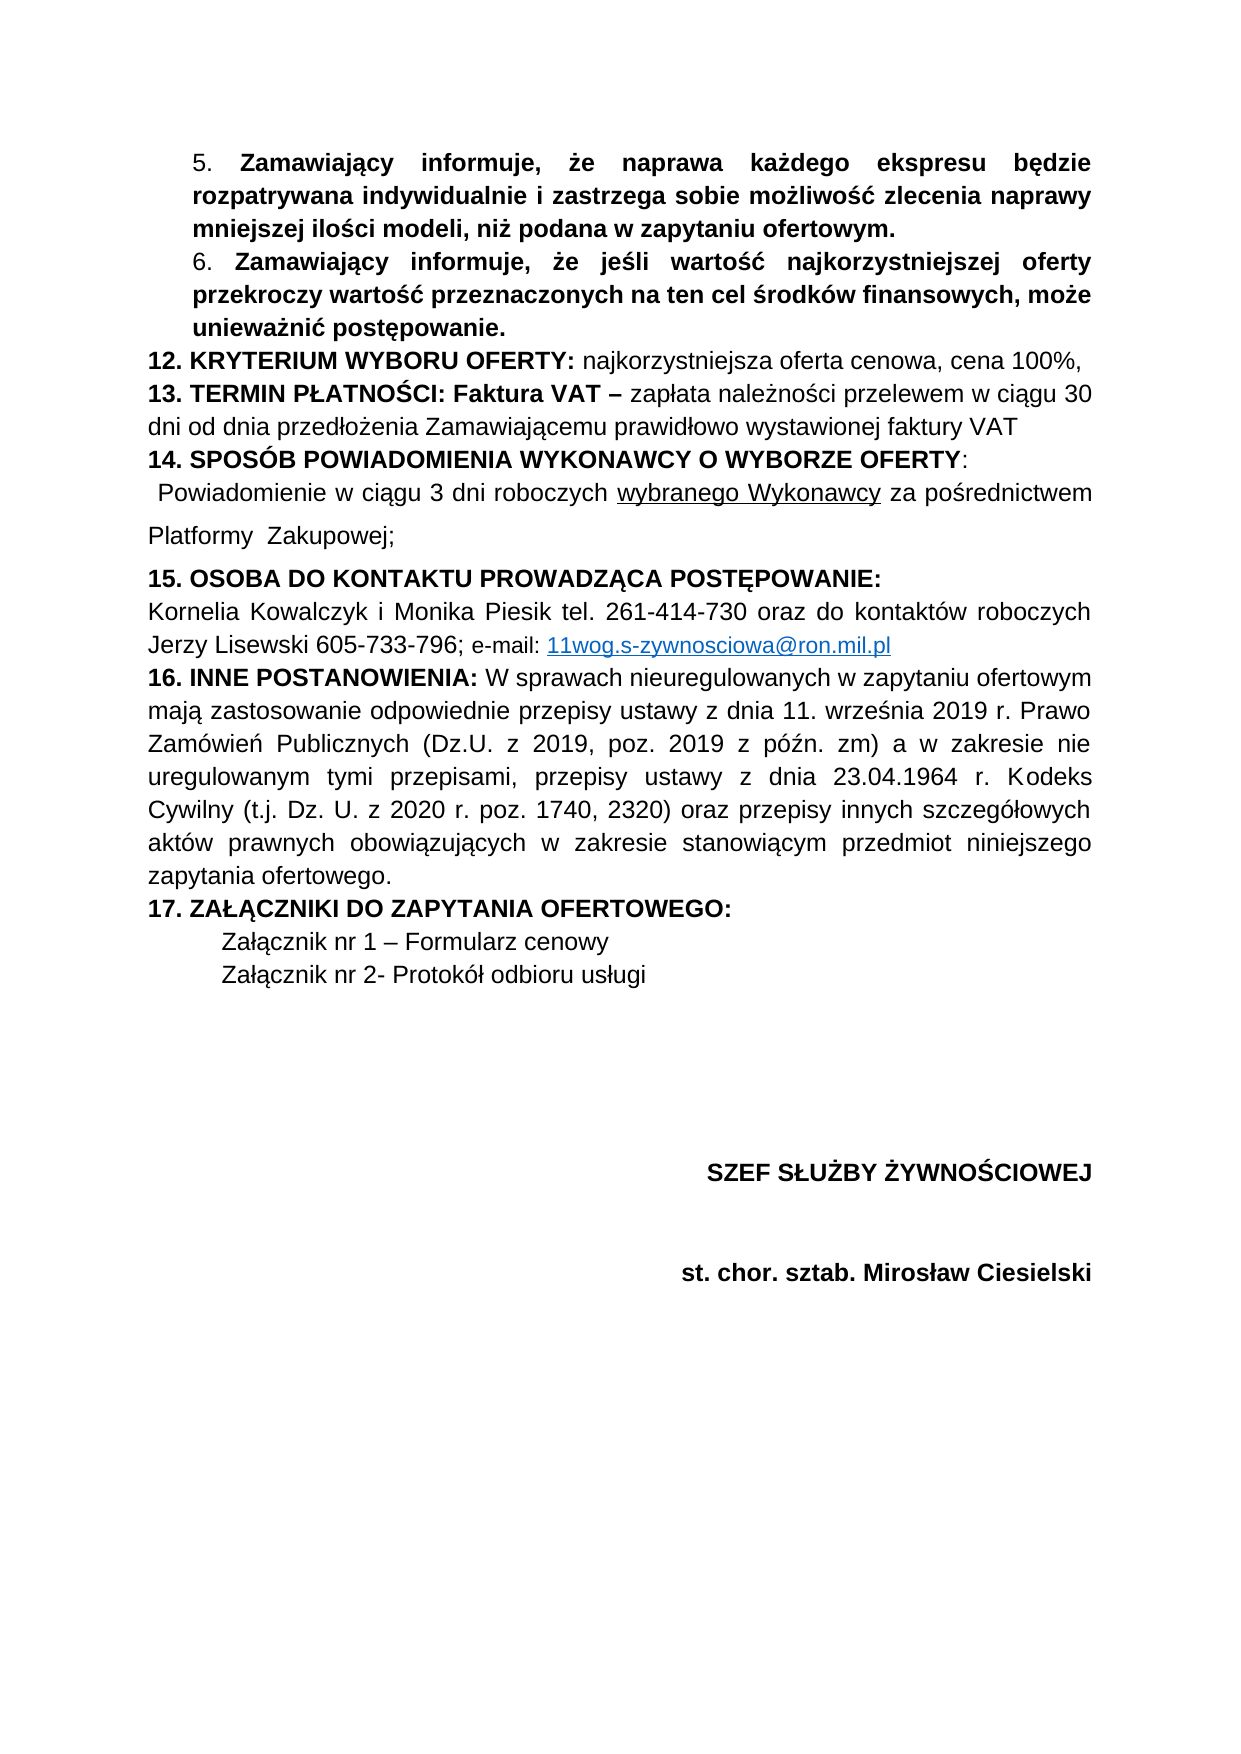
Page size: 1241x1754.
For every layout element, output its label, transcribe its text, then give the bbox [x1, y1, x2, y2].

text st. chor. sztab. Mirosław Ciesielski [148, 1257, 1093, 1286]
text 14. SPOSÓB POWIADOMIENIA WYKONAWCY O WYBORZE OFERTY: [148, 445, 1093, 473]
text Załącznik nr 1 – Formularz cenowy [148, 927, 1093, 956]
text 17. ZAŁĄCZNIKI DO ZAPYTANIA OFERTOWEGO: [148, 894, 1093, 923]
text 16. INNE POSTANOWIENIA: W sprawach nieuregulowanych w zapytaniu ofertowym mają zastosowanie odpowiednie przepisy ustawy z dnia 11. września 2019 r. Prawo Zamówień Publicznych (Dz.U. z 2019, poz. 2019 z późn. zm) a w zakresie nie uregulowanym tymi przepisami, przepisy ustawy z dnia 23.04.1964 r. Kodeks Cywilny (t.j. Dz. U. z 2020 r. poz. 1740, 2320) oraz przepisy innych szczegółowych aktów prawnych obowiązujących w zakresie stanowiącym przedmiot niniejszego zapytania ofertowego. [148, 663, 1093, 890]
text Kornelia Kowalczyk i Monika Piesik tel. 261-414-730 oraz do kontaktów roboczych Jerzy Lisewski 605-733-796; e-mail: 11wog.s-zywnosciowa@ron.mil.pl [148, 597, 1093, 659]
text 12. KRYTERIUM WYBORU OFERTY: najkorzystniejsza oferta cenowa, cena 100%, [148, 346, 1093, 374]
text 6. Zamawiający informuje, że jeśli wartość najkorzystniejszej oferty przekroczy wartość przeznaczonych na ten cel środków finansowych, może unieważnić postępowanie. [192, 247, 1093, 341]
text 13. TERMIN PŁATNOŚCI: Faktura VAT – zapłata należności przelewem w ciągu 30 dni od dnia przedłożenia Zamawiającemu prawidłowo wystawionej faktury VAT [148, 379, 1093, 441]
text SZEF SŁUŻBY ŻYWNOŚCIOWEJ [590, 1158, 1093, 1187]
text 5. Zamawiający informuje, że naprawa każdego ekspresu będzie rozpatrywana indywidualnie i zastrzega sobie możliwość zlecenia naprawy mniejszej ilości modeli, niż podana w zapytaniu ofertowym. [192, 148, 1093, 242]
text Powiadomienie w ciągu 3 dni roboczych wybranego Wykonawcy za pośrednictwem Platformy Zakupowej; [148, 478, 1093, 550]
text Załącznik nr 2- Protokół odbioru usługi [148, 960, 1093, 989]
text 15. OSOBA DO KONTAKTU PROWADZĄCA POSTĘPOWANIE: [148, 564, 1093, 593]
